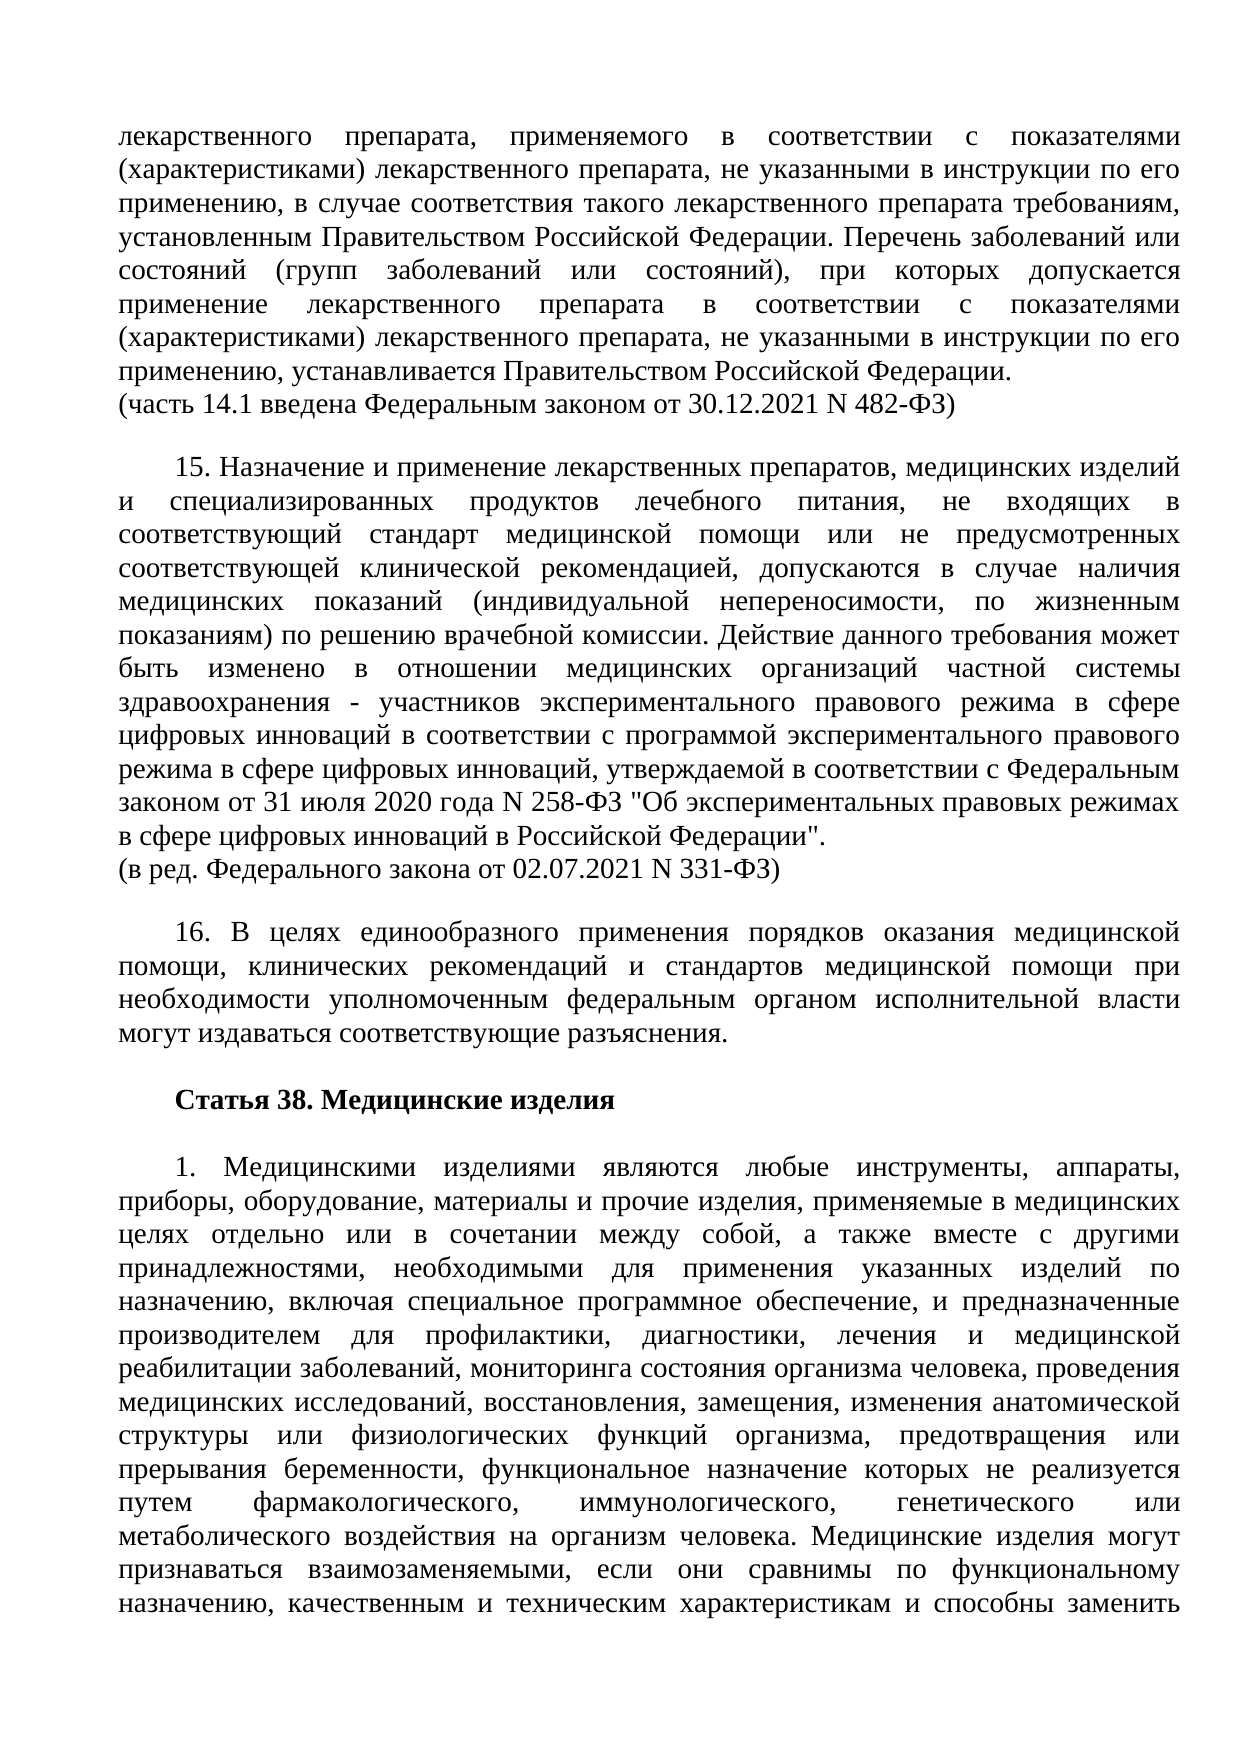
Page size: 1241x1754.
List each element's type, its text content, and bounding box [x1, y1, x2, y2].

text 16. В целях единообразного применения порядков оказания медицинской помощи, клинических рекомендаций и стандартов медицинской помощи при необходимости уполномоченным федеральным органом исполнительной власти могут издаваться соответствующие разъяснения. [118, 914, 1181, 1048]
title Статья 38. Медицинские изделия [118, 1082, 1181, 1116]
text 15. Назначение и применение лекарственных препаратов, медицинских изделий и специализированных продуктов лечебного питания, не входящих в соответствующий стандарт медицинской помощи или не предусмотренных соответствующей клинической рекомендацией, допускаются в случае наличия медицинских показаний (индивидуальной непереносимости, по жизненным показаниям) по решению врачебной комиссии. Действие данного требования может быть изменено в отношении медицинских организаций частной системы здравоохранения - участников экспериментального правового режима в сфере цифровых инноваций в соответствии с программой экспериментального правового режима в сфере цифровых инноваций, утверждаемой в соответствии с Федеральным законом от 31 июля 2020 года N 258-ФЗ "Об экспериментальных правовых режимах в сфере цифровых инноваций в Российской Федерации". [118, 449, 1181, 852]
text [118, 1149, 1181, 1619]
text (часть 14.1 введена Федеральным законом от 30.12.2021 N 482-ФЗ) [118, 386, 1181, 420]
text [118, 118, 1181, 386]
text (в ред. Федерального закона от 02.07.2021 N 331-ФЗ) [118, 852, 1181, 885]
